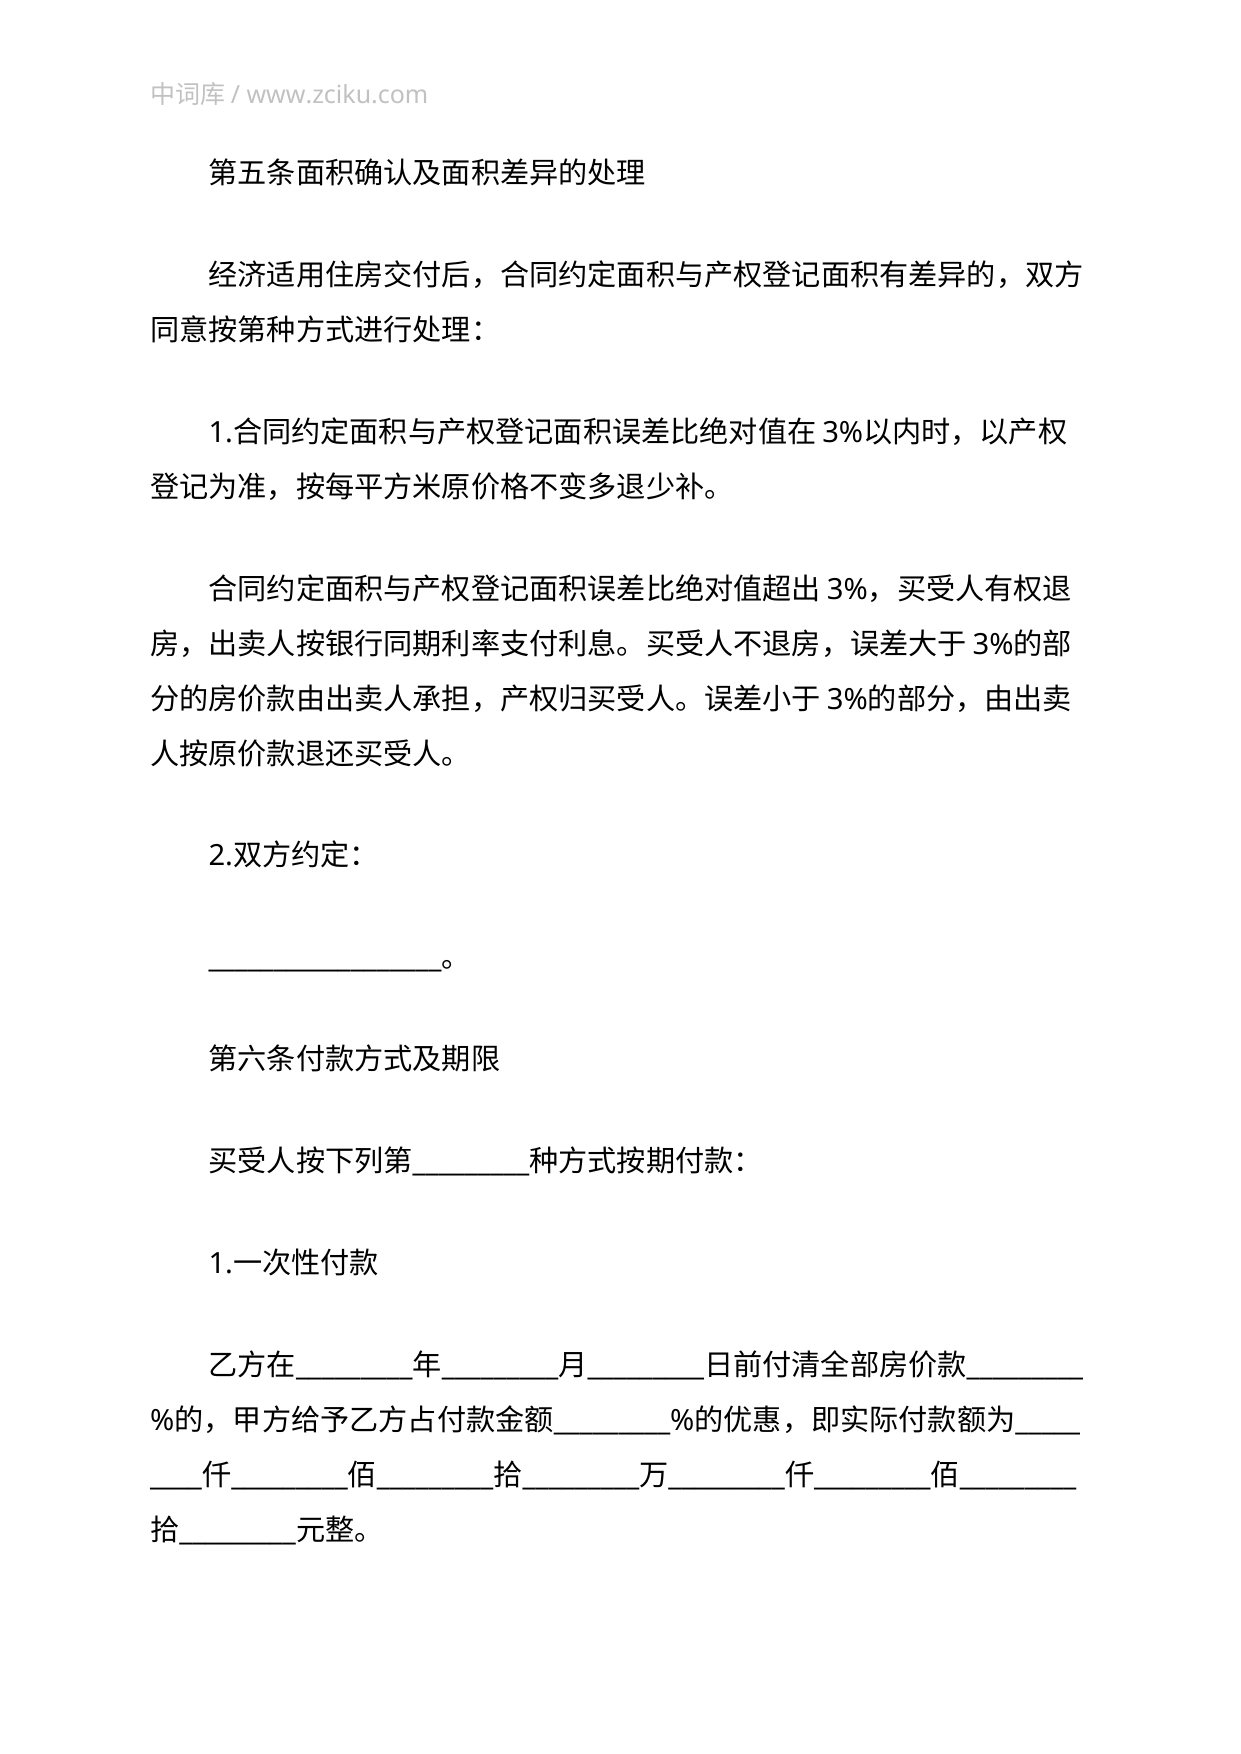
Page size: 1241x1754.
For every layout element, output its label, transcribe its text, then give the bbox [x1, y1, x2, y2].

text 2.双方约定： [150, 832, 1090, 874]
text 1.合同约定面积与产权登记面积误差比绝对值在3%以内时，以产权登记为准，按每平方米原价格不变多退少补。 [150, 408, 1090, 506]
text 第六条付款方式及期限 [150, 1036, 1090, 1078]
text 合同约定面积与产权登记面积误差比绝对值超出3%，买受人有权退房，出卖人按银行同期利率支付利息。买受人不退房，误差大于3%的部分的房价款由出卖人承担，产权归买受人。误差小于3%的部分，由出卖人按原价款退还买受人。 [150, 565, 1090, 772]
text 1.一次性付款 [150, 1240, 1090, 1282]
text 乙方在_________年_________月_________日前付清全部房价款_________%的，甲方给予乙方占付款金额_________%的优惠，即实际付款额为_________仟_________佰_________拾_________万_________仟_________佰_________拾_________元整。 [150, 1342, 1090, 1549]
text __________________。 [150, 934, 1090, 976]
text 第五条面积确认及面积差异的处理 [150, 150, 1090, 192]
text 买受人按下列第_________种方式按期付款： [150, 1138, 1090, 1180]
text 经济适用住房交付后，合同约定面积与产权登记面积有差异的，双方同意按第种方式进行处理： [150, 252, 1090, 349]
